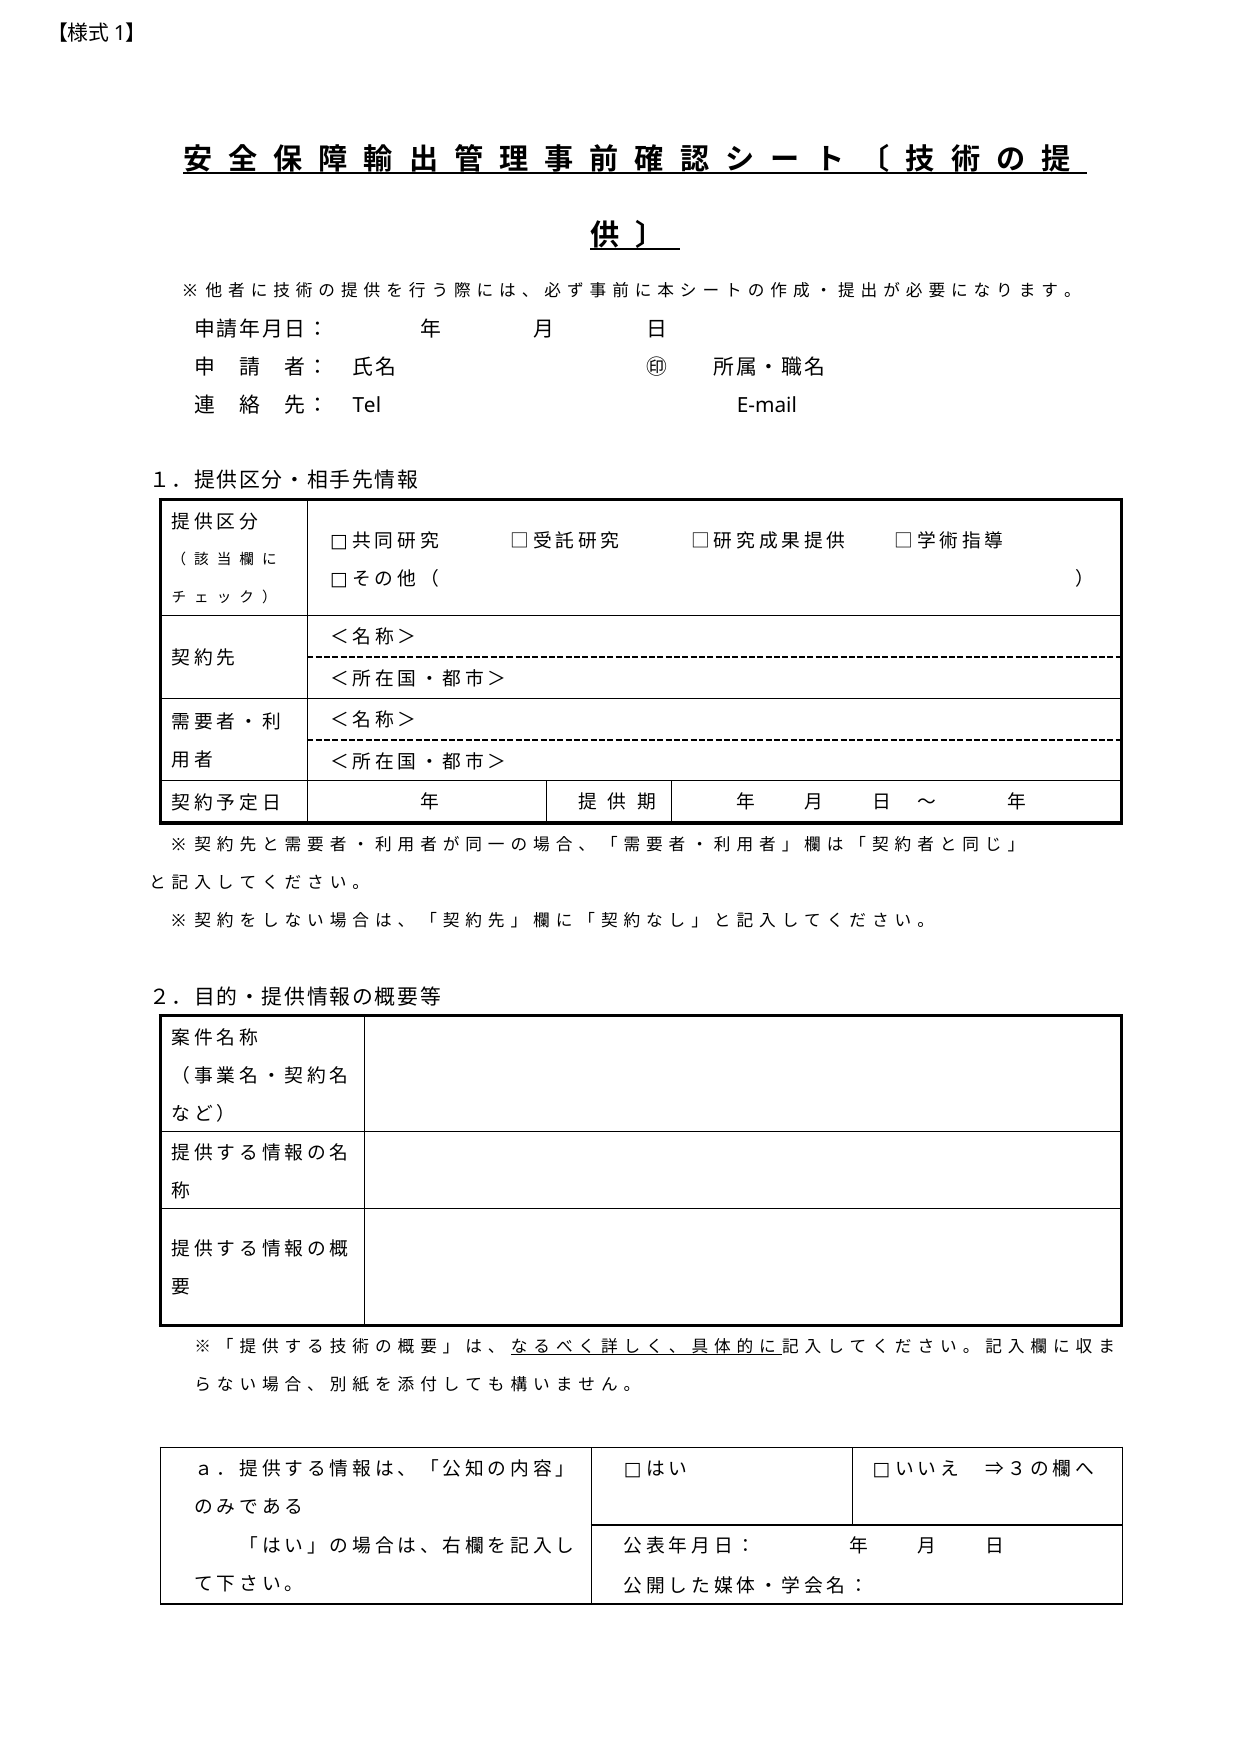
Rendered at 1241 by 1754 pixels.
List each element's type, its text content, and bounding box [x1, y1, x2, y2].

table_header 提供区分 （該当欄にチェック） [162, 501, 307, 615]
table_cell 年 月 日 [308, 781, 546, 821]
table_cell ＜所在国・都市＞ [308, 739, 1120, 780]
table_header □共同研究 □受託研究 □研究成果提供 □学術指導 □その他（ ） [308, 501, 1120, 615]
table_cell 「はい」の場合は、右欄を記入して下さい。 [161, 1524, 591, 1603]
text ※契約をしない場合は、「契約先」欄に「契約なし」と記入してください。 [149, 900, 1047, 938]
text ２．目的・提供情報の概要等 [149, 976, 1121, 1014]
table_header □いいえ ⇒３の欄へ [853, 1448, 1122, 1524]
text 連 絡 先： Tel E-mail [149, 384, 1047, 422]
table_header ａ．提供する情報は、「公知の内容」のみである [161, 1448, 591, 1524]
table_header 案件名称 （事業名・契約名など） [162, 1017, 364, 1131]
table_cell ＜名称＞ [308, 699, 1120, 739]
table_cell ＜名称＞ [308, 616, 1120, 656]
table_header [365, 1017, 1120, 1131]
text 安全保障輸出管理事前確認シート〔技術の提供〕 [149, 119, 1121, 270]
table_cell 提供する情報の名称 [162, 1132, 364, 1208]
table_cell 年 月 日 ～ 年 月 日 [672, 781, 1120, 821]
table_cell [365, 1132, 1120, 1208]
table_cell 契約先 [162, 616, 307, 697]
table_cell 需要者・利用者 [162, 699, 307, 780]
text ※契約先と需要者・利用者が同一の場合、「需要者・利用者」欄は「契約者と同じ」と記入してください。 [149, 824, 1047, 900]
table_cell 提供する情報の概要 [162, 1209, 364, 1323]
text １．提供区分・相手先情報 [149, 460, 1047, 498]
table_cell 契約予定日 [162, 781, 307, 821]
text ※「提供する技術の概要」は、なるべく詳しく、具体的に記入してください。記入欄に収まらない場合、別紙を添付しても構いません。 [149, 1327, 1121, 1402]
table_header □はい [592, 1448, 852, 1524]
table_cell [365, 1209, 1120, 1323]
text ※他者に技術の提供を行う際には、必ず事前に本シートの作成・提出が必要になります。 [149, 270, 1121, 308]
table_cell ＜所在国・都市＞ [308, 656, 1120, 697]
text 申 請 者： 氏名 ㊞ 所属・職名 [149, 346, 1121, 384]
table_cell 提供期間 [547, 781, 671, 821]
text 申請年月日： 年 月 日 [149, 308, 1121, 346]
table_cell 公開した媒体・学会名： [592, 1564, 1122, 1603]
table_cell 公表年月日： 年 月 日 [592, 1526, 1122, 1563]
